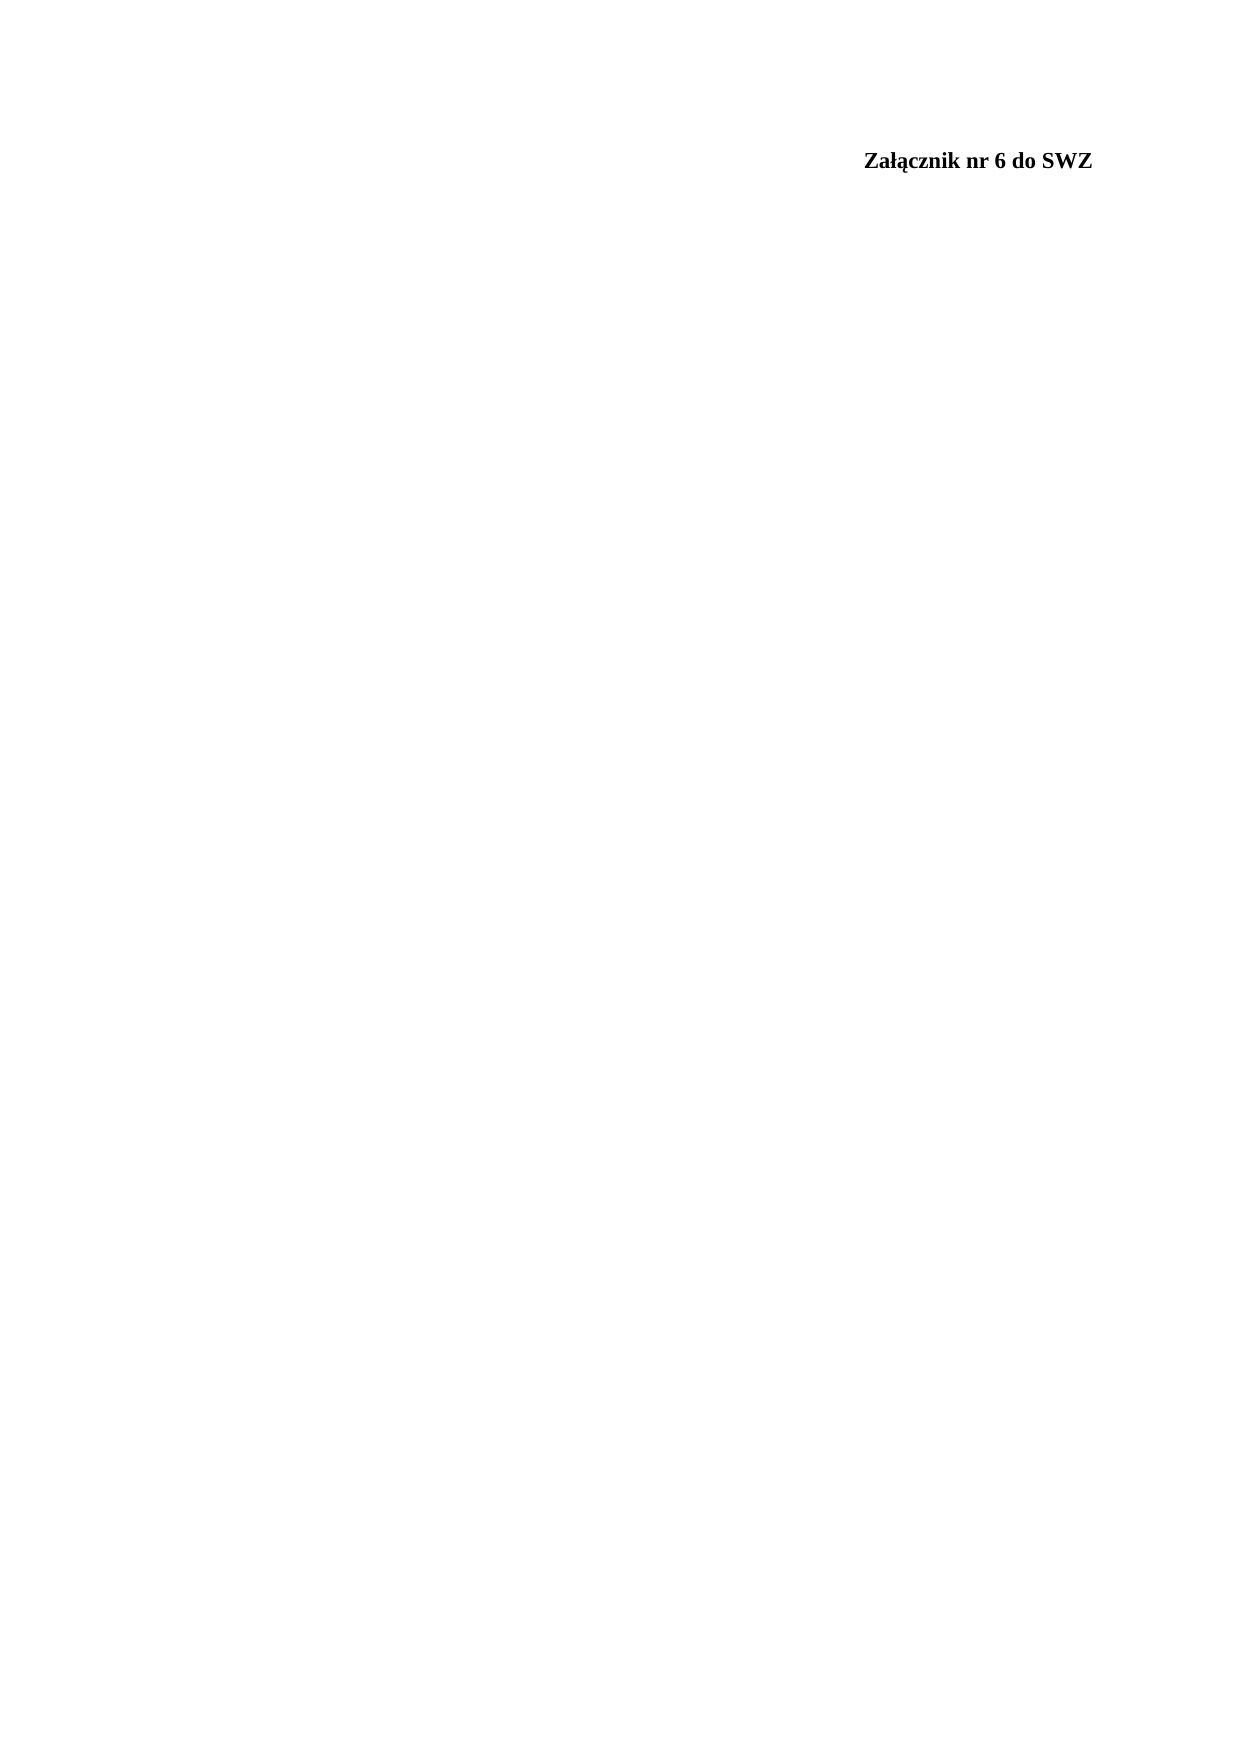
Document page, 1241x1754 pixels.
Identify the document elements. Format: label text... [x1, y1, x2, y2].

text Załącznik nr 6 do SWZ [148, 148, 1093, 174]
